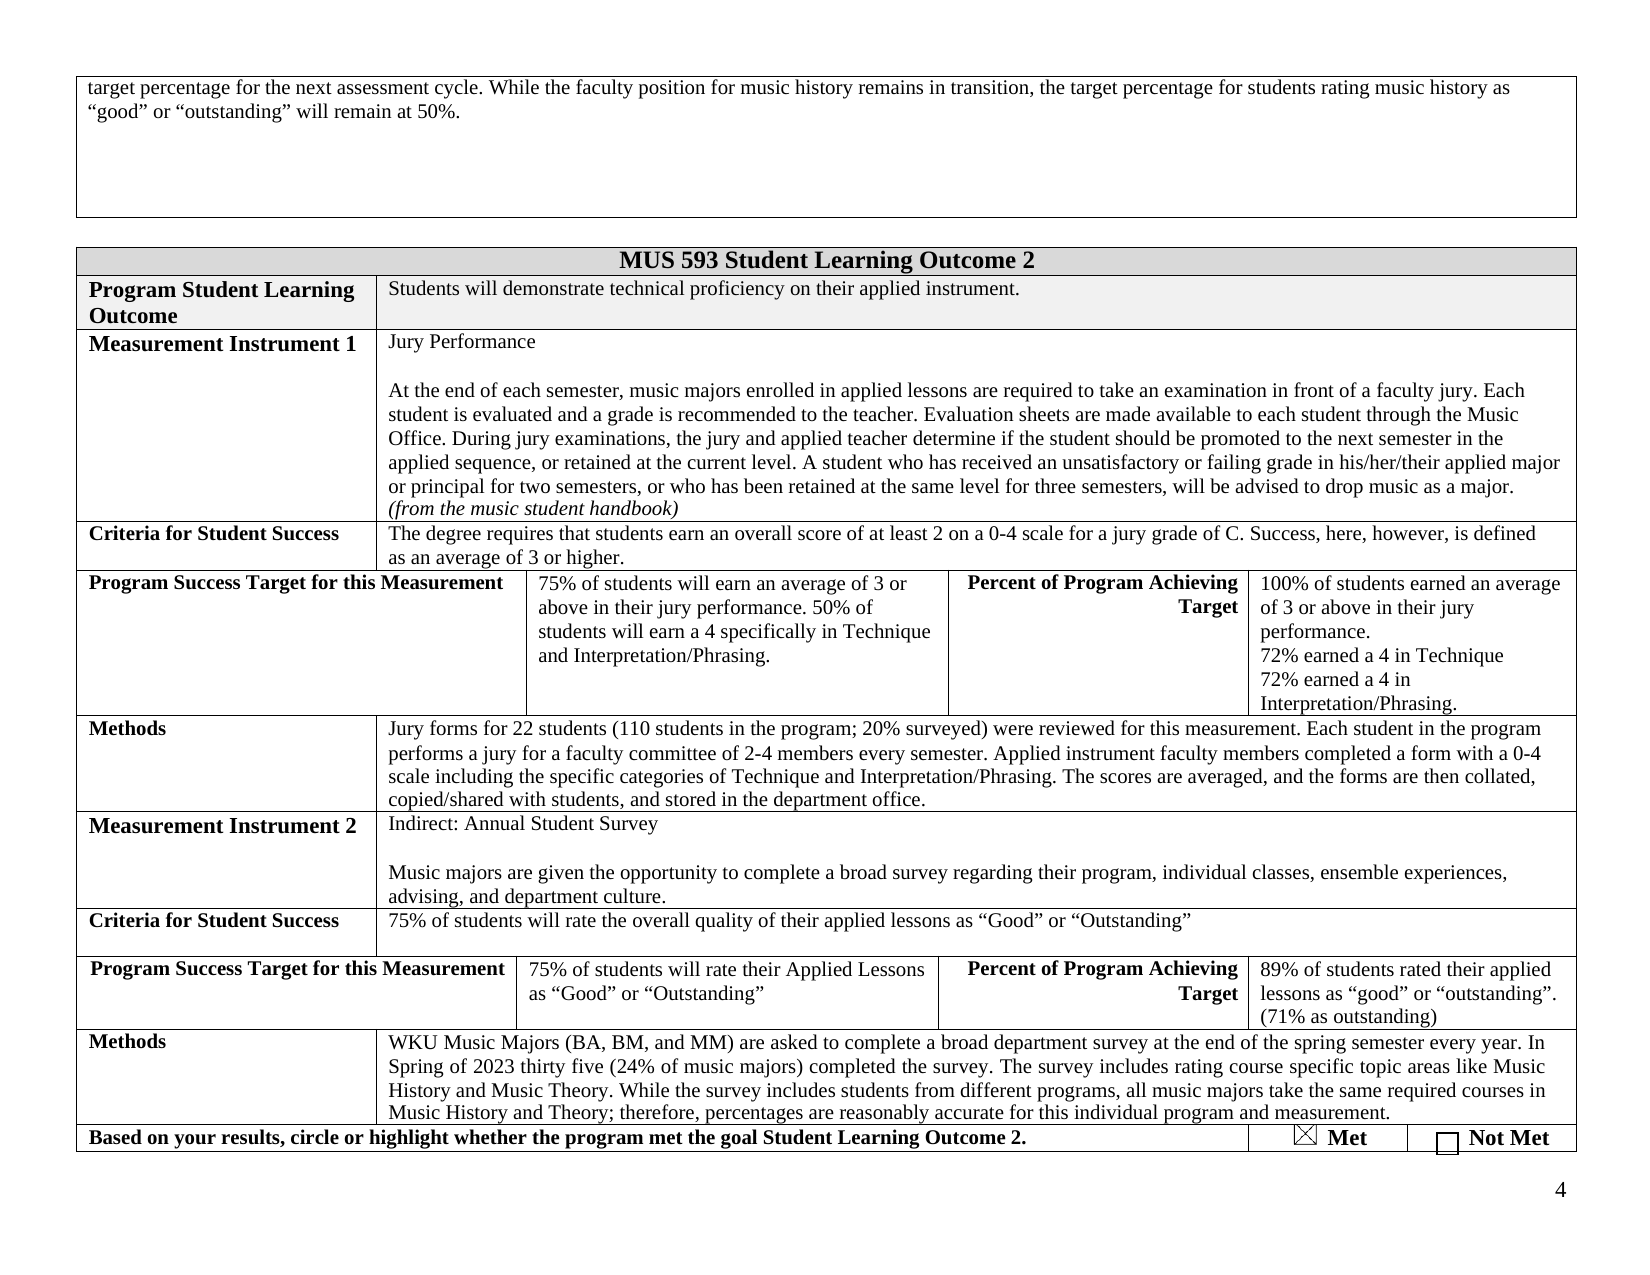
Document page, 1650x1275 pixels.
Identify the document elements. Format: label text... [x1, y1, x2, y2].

table_cell Indirect: Annual Student Survey Music majors are given the opportunity to complete a broad survey regarding their program, individual classes, ensemble experiences, advising, and department culture. [377, 812, 1576, 908]
table_cell Methods [77, 1030, 376, 1124]
table_cell 75% of students will earn an average of 3 or above in their jury performance. 50% of students will earn a 4 specifically in Technique and Interpretation/Phrasing. [527, 571, 948, 715]
table_cell Percent of Program Achieving Target [939, 957, 1248, 1029]
table_cell Measurement Instrument 2 [77, 812, 376, 908]
table_cell Methods [77, 716, 376, 811]
table_cell 75% of students will rate their Applied Lessons as “Good” or “Outstanding” [517, 957, 938, 1029]
table_cell WKU Music Majors (BA, BM, and MM) are asked to complete a broad department survey at the end of the spring semester every year. In Spring of 2023 thirty five (24% of music majors) completed the survey. The survey includes rating course specific topic areas like Music History and Music Theory. While the survey includes students from different programs, all music majors take the same required courses in Music History and Theory; therefore, percentages are reasonably accurate for this individual program and measurement. [377, 1030, 1576, 1124]
table_cell Met [1249, 1125, 1407, 1151]
table_cell Program Student Learning Outcome [77, 276, 376, 329]
table_header MUS 593 Student Learning Outcome 2 [77, 248, 1576, 275]
table_cell Criteria for Student Success [77, 522, 376, 569]
picture [1293, 1125, 1317, 1145]
table_cell Jury forms for 22 students (110 students in the program; 20% surveyed) were reviewed for this measurement. Each student in the program performs a jury for a faculty committee of 2-4 members every semester. Applied instrument faculty members completed a form with a 0-4 scale including the specific categories of Technique and Interpretation/Phrasing. The scores are averaged, and the forms are then collated, copied/shared with students, and stored in the department office. [377, 716, 1576, 811]
table_cell Measurement Instrument 1 [77, 330, 376, 521]
table_cell Criteria for Student Success [77, 909, 376, 956]
table_cell Percent of Program Achieving Target [949, 571, 1248, 715]
table_cell Program Success Target for this Measurement [77, 571, 526, 715]
table_cell Students will demonstrate technical proficiency on their applied instrument. [377, 276, 1576, 329]
table_cell The degree requires that students earn an overall score of at least 2 on a 0-4 scale for a jury grade of C. Success, here, however, is defined as an average of 3 or higher. [377, 522, 1576, 569]
table_cell Not Met [1408, 1125, 1576, 1151]
table_cell Jury Performance At the end of each semester, music majors enrolled in applied lessons are required to take an examination in front of a faculty jury. Each student is evaluated and a grade is recommended to the teacher. Evaluation sheets are made available to each student through the Music Office. During jury examinations, the jury and applied teacher determine if the student should be promoted to the next semester in the applied sequence, or retained at the current level. A student who has received an unsatisfactory or failing grade in his/her/their applied major or principal for two semesters, or who has been retained at the same level for three semesters, will be advised to drop music as a major. (from the music student handbook) [377, 330, 1576, 521]
table_cell 100% of students earned an average of 3 or above in their jury performance. 72% earned a 4 in Technique 72% earned a 4 in Interpretation/Phrasing. [1249, 571, 1576, 715]
table_cell Based on your results, circle or highlight whether the program met the goal Student Learning Outcome 2. [77, 1125, 1248, 1151]
table_cell 89% of students rated their applied lessons as “good” or “outstanding”. (71% as outstanding) [1249, 957, 1576, 1029]
table_cell 75% of students will rate the overall quality of their applied lessons as “Good” or “Outstanding” [377, 909, 1576, 956]
table_cell Program Success Target for this Measurement [77, 957, 516, 1029]
